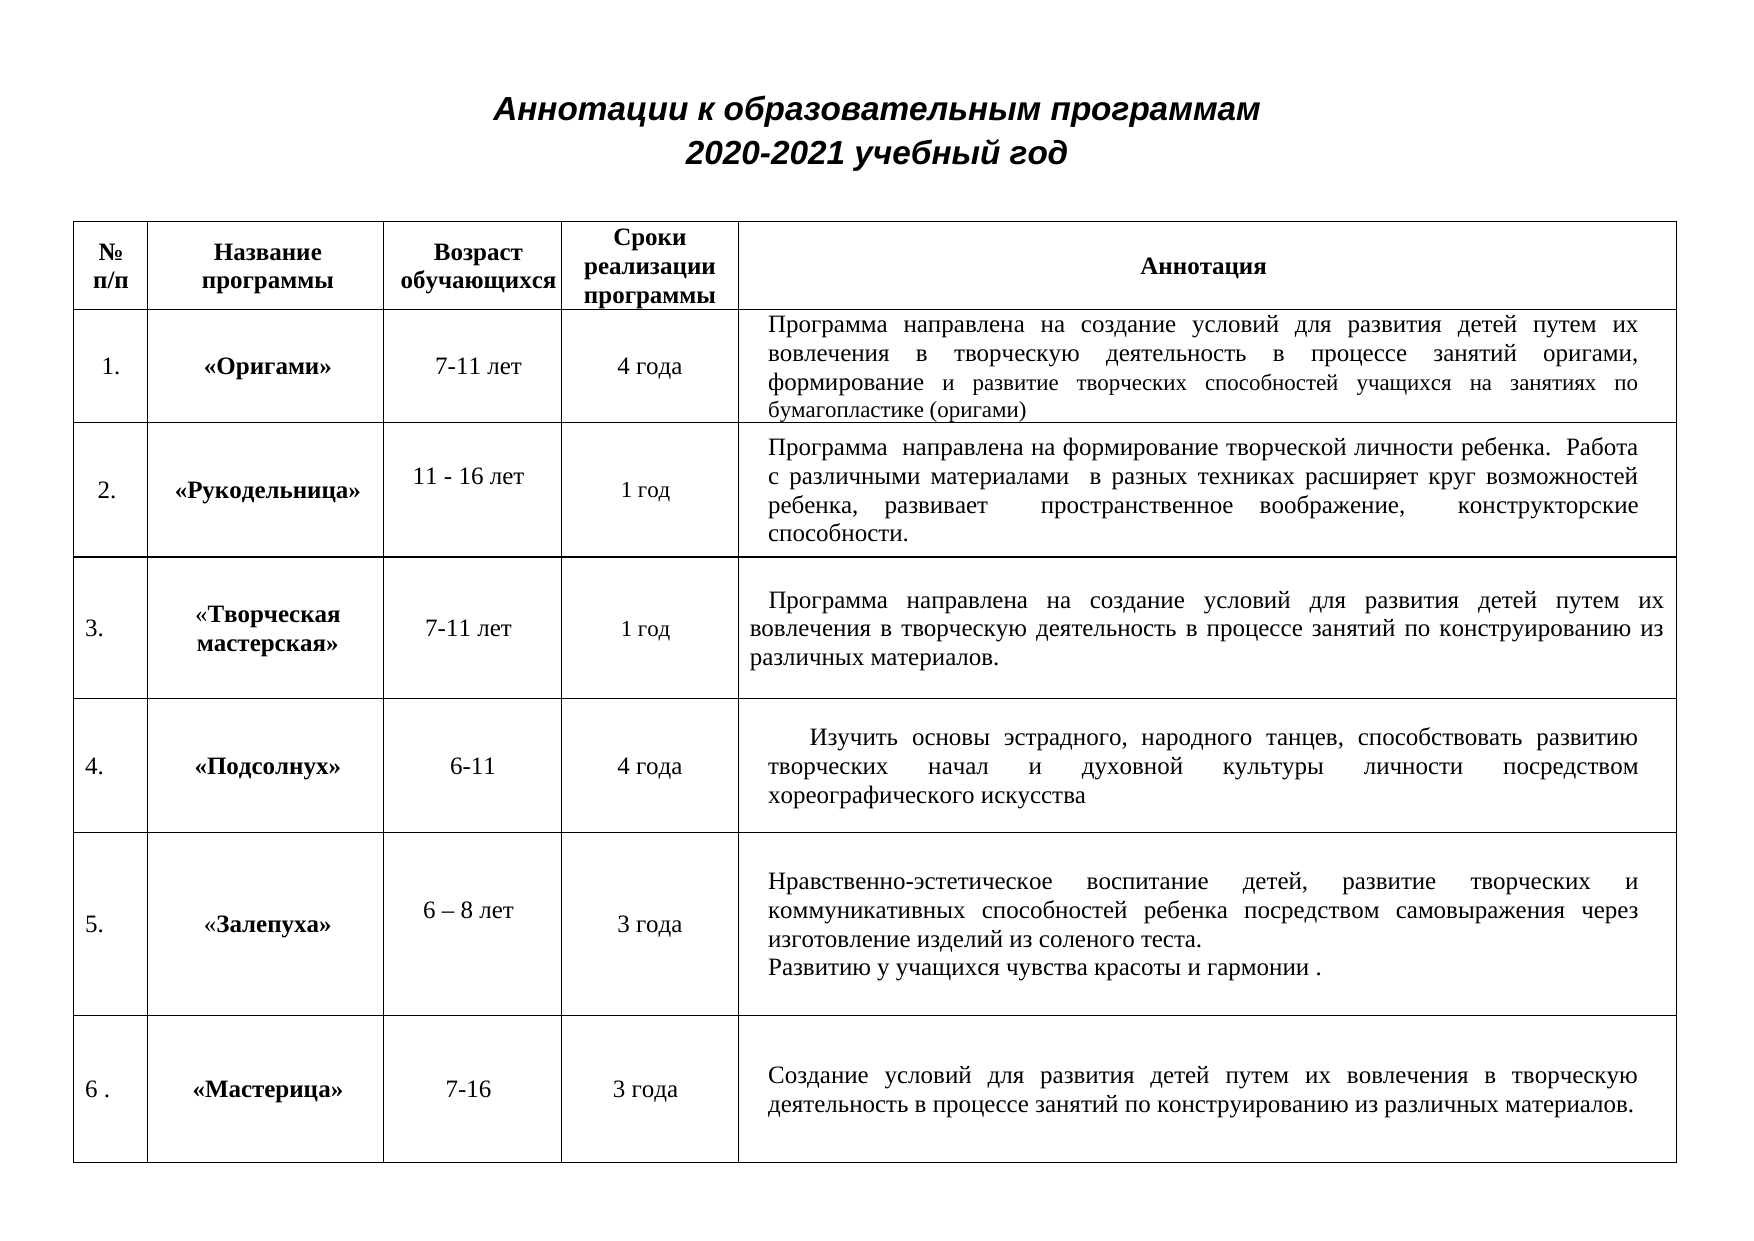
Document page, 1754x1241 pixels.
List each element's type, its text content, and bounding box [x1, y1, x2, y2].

table_cell Нравственно-эстетическое воспитание детей, развитие творческих и коммуникативных способностей ребенка посредством самовыражения через изготовление изделий из соленого теста. Развитию у учащихся чувства красоты и гармонии . [739, 833, 1676, 1015]
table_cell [739, 1016, 1676, 1162]
table_cell 5. [74, 833, 147, 1015]
table_cell 1 год [562, 423, 738, 556]
table_cell 7-11 лет [384, 310, 561, 422]
table_cell «Подсолнух» [148, 699, 383, 832]
table_cell 11 - 16 лет [384, 423, 561, 556]
table_cell «Оригами» [148, 310, 383, 422]
table_cell «Творческая мастерская» [148, 558, 383, 698]
table_cell 4 года [562, 310, 738, 422]
table_cell 4. [74, 699, 147, 832]
table_cell «Рукодельница» [148, 423, 383, 556]
table_cell «Залепуха» [148, 833, 383, 1015]
table_cell «Мастерица» [148, 1016, 383, 1162]
table_header Сроки реализации программы [562, 222, 738, 308]
table_cell 6-11 [384, 699, 561, 832]
table_cell Программа направлена на создание условий для развития детей путем их вовлечения в творческую деятельность в процессе занятий по конструированию из различных материалов. [739, 558, 1676, 698]
table_cell 3 года [562, 833, 738, 1015]
table_cell 6 – 8 лет [384, 833, 561, 1015]
table_cell 7-11 лет [384, 558, 561, 698]
table_cell Программа направлена на создание условий для развития детей путем их вовлечения в творческую деятельность в процессе занятий оригами, формирование и развитие творческих способностей учащихся на занятиях по бумагопластике (оригами) [739, 310, 1676, 422]
table_cell 7-16 [384, 1016, 561, 1162]
table_cell 1 год [562, 558, 738, 698]
table_header Возраст обучающихся [384, 222, 561, 308]
table_cell 4 года [562, 699, 738, 832]
text Аннотации к образовательным программам [118, 89, 1636, 127]
table_header Название программы [148, 222, 383, 308]
table_cell 2. [74, 423, 147, 556]
table_header Аннотация [739, 222, 1676, 308]
table_cell 6 . [74, 1016, 147, 1162]
table_cell 3 года [562, 1016, 738, 1162]
table_header № п/п [74, 222, 147, 308]
table_cell Изучить основы эстрадного, народного танцев, способствовать развитию творческих начал и духовной культуры личности посредством хореографического искусства [739, 699, 1676, 832]
text 2020-2021 учебный год [118, 133, 1636, 171]
table_cell Программа направлена на формирование творческой личности ребенка. Работа с различными материалами в разных техниках расширяет круг возможностей ребенка, развивает пространственное воображение, конструкторские способности. [739, 423, 1676, 556]
table_cell 3. [74, 558, 147, 698]
table_cell 1. [74, 310, 147, 422]
